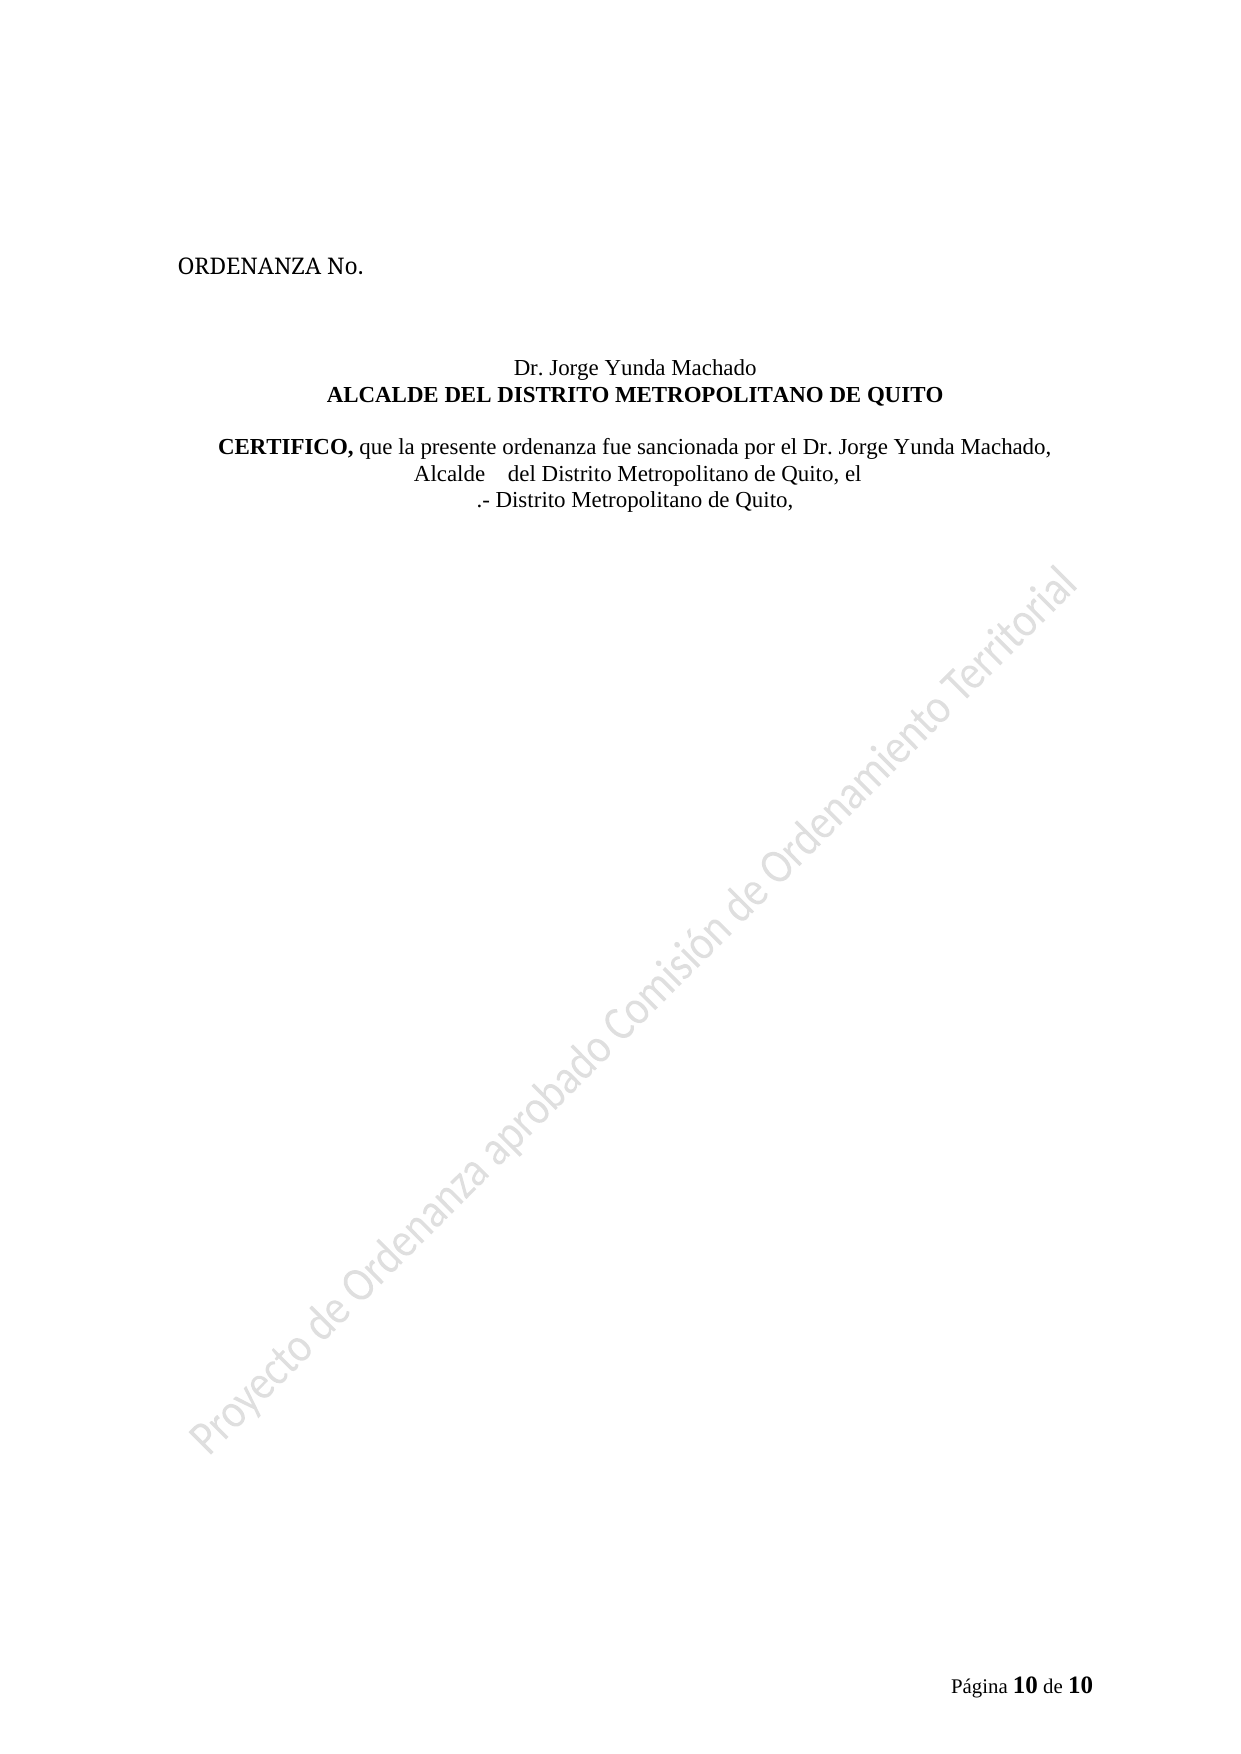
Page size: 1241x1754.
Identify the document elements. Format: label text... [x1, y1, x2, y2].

text Alcalde del Distrito Metropolitano de Quito, el [177, 460, 1093, 486]
text ALCALDE DEL DISTRITO METROPOLITANO DE QUITO [177, 381, 1093, 407]
text .- Distrito Metropolitano de Quito, [177, 486, 1093, 512]
text Dr. Jorge Yunda Machado [177, 354, 1093, 381]
text CERTIFICO, que la presente ordenanza fue sancionada por el Dr. Jorge Yunda Machado, [177, 433, 1093, 460]
